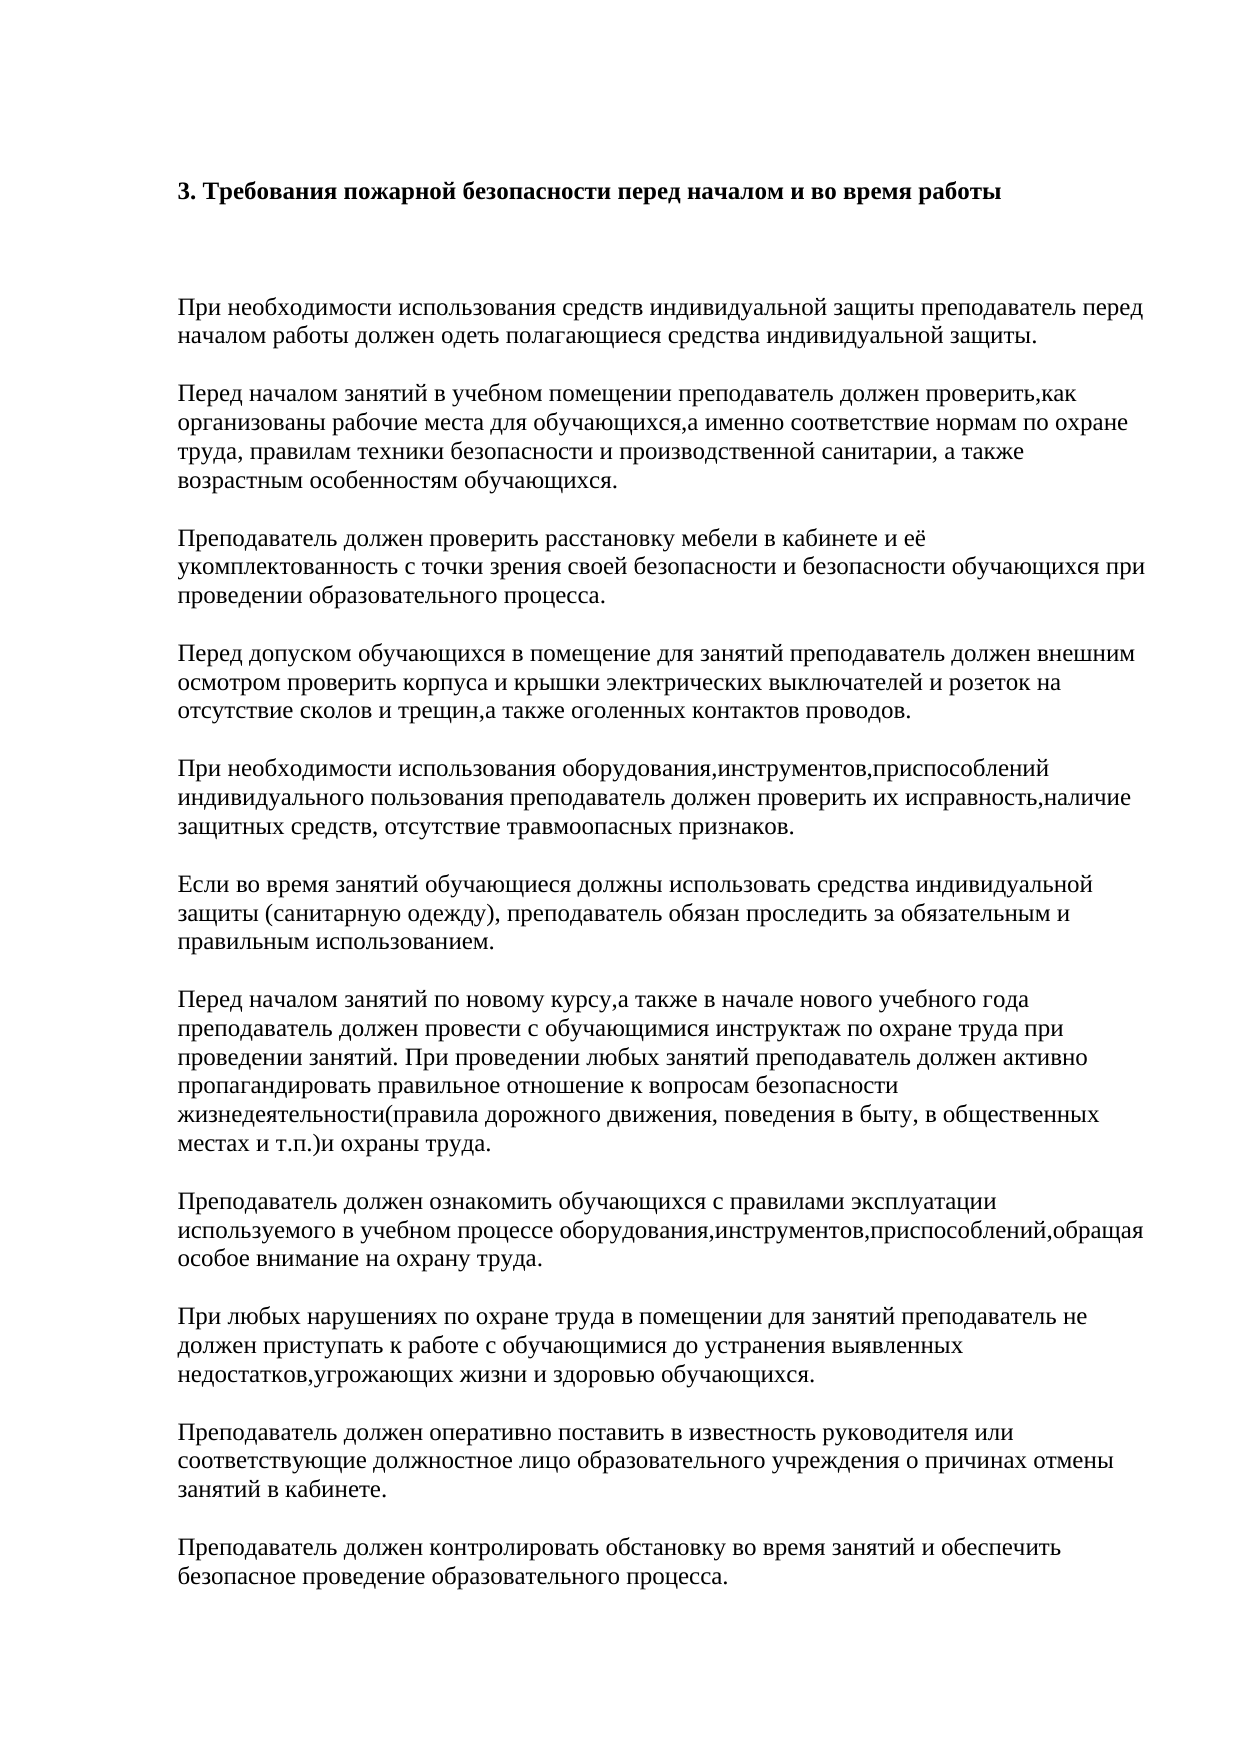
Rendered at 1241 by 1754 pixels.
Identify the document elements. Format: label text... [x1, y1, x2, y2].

text Перед началом занятий в учебном помещении преподаватель должен проверить,как организованы рабочие места для обучающихся,а именно соответствие нормам по охране труда, правилам техники безопасности и производственной санитарии, а также возрастным особенностям обучающихся. [177, 378, 1152, 493]
text При любых нарушениях по охране труда в помещении для занятий преподаватель не должен приступать к работе с обучающимися до устранения выявленных недостатков,угрожающих жизни и здоровью обучающихся. [177, 1301, 1152, 1388]
text Преподаватель должен ознакомить обучающихся с правилами эксплуатации используемого в учебном процессе оборудования,инструментов,приспособлений,обращая особое внимание на охрану труда. [177, 1186, 1152, 1272]
text Перед допуском обучающихся в помещение для занятий преподаватель должен внешним осмотром проверить корпуса и крышки электрических выключателей и розеток на отсутствие сколов и трещин,а также оголенных контактов проводов. [177, 638, 1152, 724]
text Перед началом занятий по новому курсу,а также в начале нового учебного года преподаватель должен провести с обучающимися инструктаж по охране труда при проведении занятий. При проведении любых занятий преподаватель должен активно пропагандировать правильное отношение к вопросам безопасности жизнедеятельности(правила дорожного движения, поведения в быту, в общественных местах и т.п.)и охраны труда. [177, 984, 1152, 1157]
text При необходимости использования средств индивидуальной защиты преподаватель перед началом работы должен одеть полагающиеся средства индивидуальной защиты. [177, 292, 1152, 349]
text Преподаватель должен оперативно поставить в известность руководителя или соответствующие должностное лицо образовательного учреждения о причинах отмены занятий в кабинете. [177, 1417, 1152, 1503]
text 3. Требования пожарной безопасности перед началом и во время работы [177, 176, 1152, 205]
text Если во время занятий обучающиеся должны использовать средства индивидуальной защиты (санитарную одежду), преподаватель обязан проследить за обязательным и правильным использованием. [177, 869, 1152, 955]
text Преподаватель должен контролировать обстановку во время занятий и обеспечить безопасное проведение образовательного процесса. [177, 1532, 1152, 1590]
text При необходимости использования оборудования,инструментов,приспособлений индивидуального пользования преподаватель должен проверить их исправность,наличие защитных средств, отсутствие травмоопасных признаков. [177, 753, 1152, 840]
text Преподаватель должен проверить расстановку мебели в кабинете и её укомплектованность с точки зрения своей безопасности и безопасности обучающихся при проведении образовательного процесса. [177, 523, 1152, 609]
